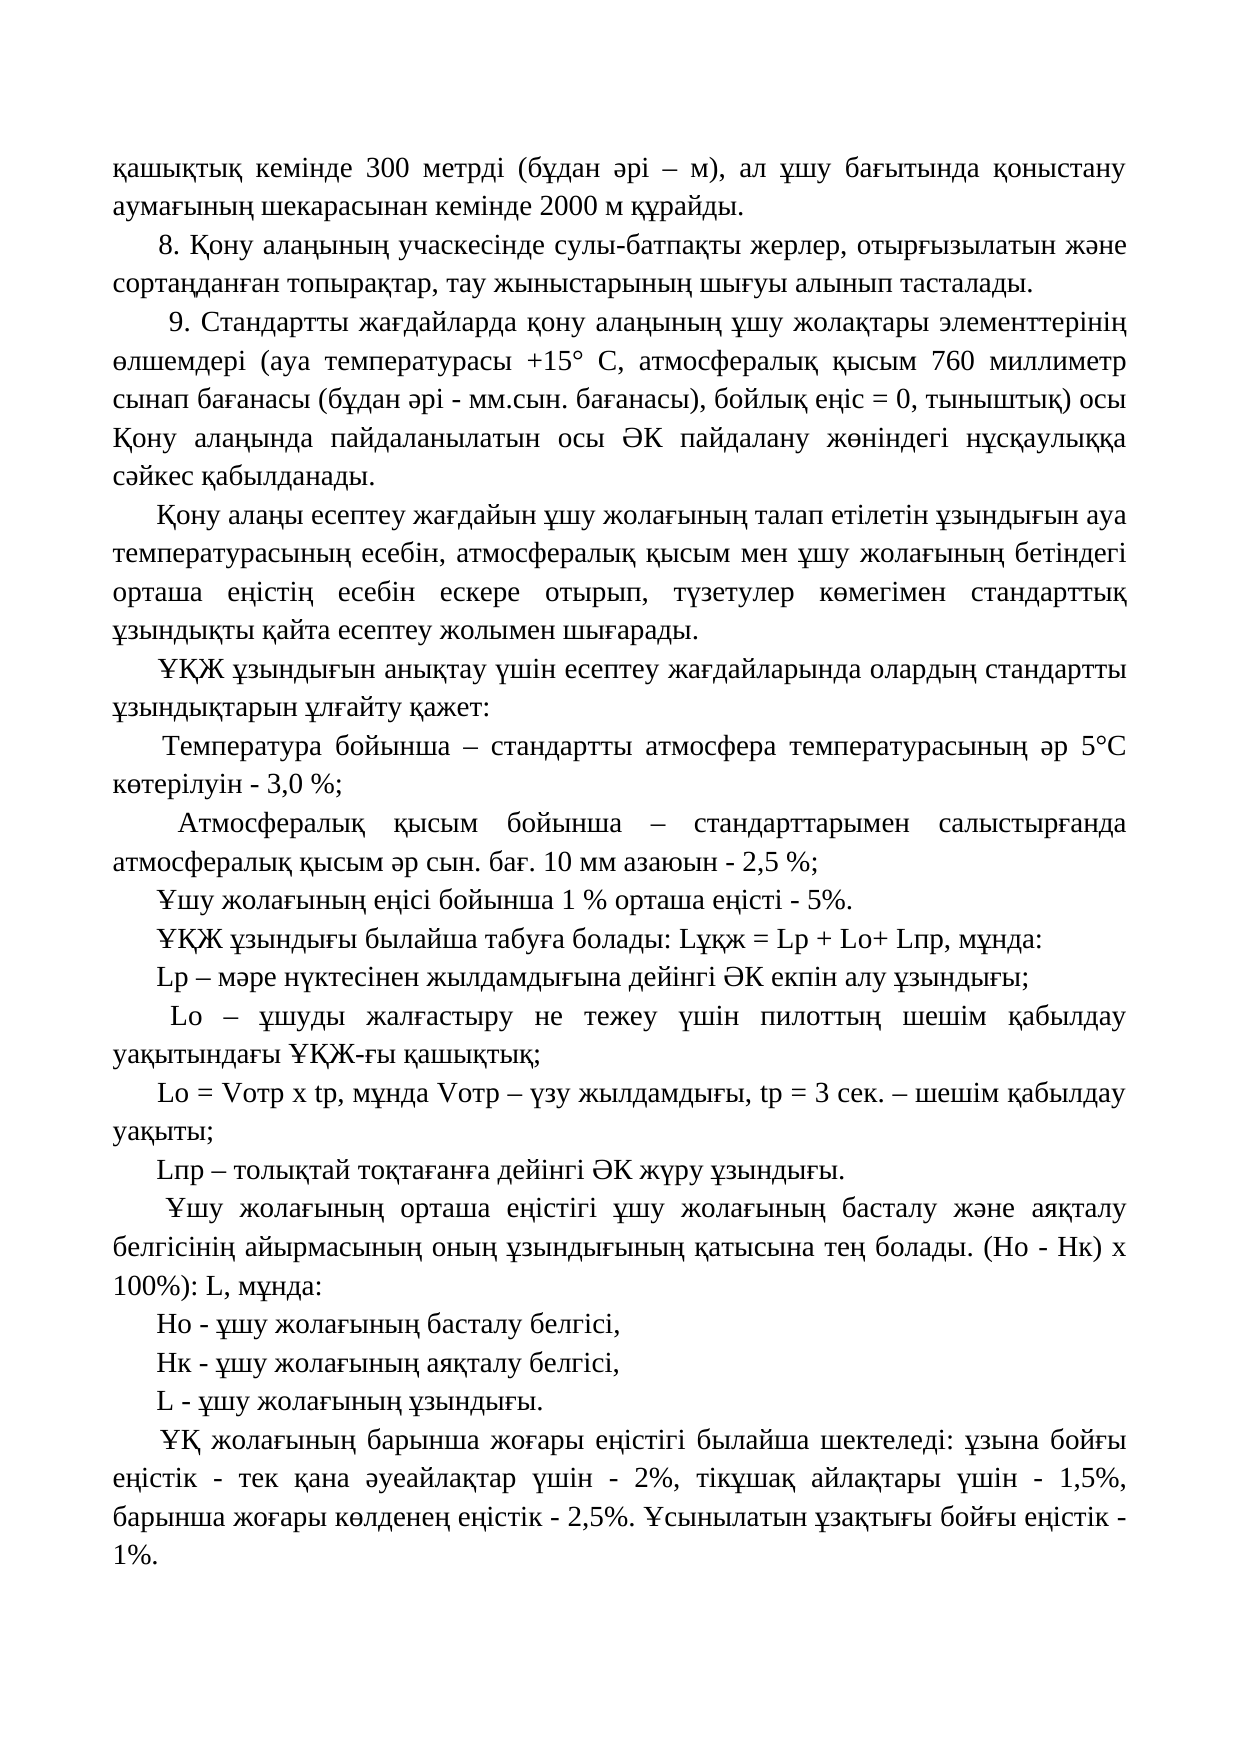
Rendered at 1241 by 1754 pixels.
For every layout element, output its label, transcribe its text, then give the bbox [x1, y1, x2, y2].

text Lпр – толықтай тоқтағанға дейінгі ӘК жүру ұзындығы. [112, 1152, 1128, 1186]
text L - ұшу жолағының ұзындығы. [112, 1383, 1128, 1417]
text Қону алаңы есептеу жағдайын ұшу жолағының талап етілетін ұзындығын ауа температурасының есебін, атмосфералық қысым мен ұшу жолағының бетіндегі орташа еңістің есебін ескере отырып, түзетулер көмегімен стандарттық ұзындықты қайта есептеу жолымен шығарады. [112, 497, 1128, 646]
text ҰҚЖ ұзындығын анықтау үшін есептеу жағдайларында олардың стандартты ұзындықтарын ұлғайту қажет: [112, 651, 1128, 723]
text ҰҚЖ ұзындығы былайша табуға болады: Lұқж = Lр + Lо+ Lпр, мұнда: [112, 921, 1128, 954]
text Нк - ұшу жолағының аяқталу белгісі, [112, 1345, 1128, 1378]
text 8. Қону алаңының учаскесінде сулы-батпақты жерлер, отырғызылатын және сортаңданған топырақтар, тау жыныстарының шығуы алынып тасталады. [112, 227, 1128, 299]
text Температура бойынша – стандартты атмосфера температурасының әр 5°С көтерілуін - 3,0 %; [112, 728, 1128, 800]
text Lо – ұшуды жалғастыру не тежеу үшін пилоттың шешім қабылдау уақытындағы ҰҚЖ-ғы қашықтық; [112, 998, 1128, 1070]
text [112, 150, 1128, 222]
text Ұшу жолағының еңісі бойынша 1 % орташа еңісті - 5%. [112, 882, 1128, 916]
text Ұшу жолағының орташа еңістігі ұшу жолағының басталу және аяқталу белгісінің айырмасының оның ұзындығының қатысына тең болады. (Но - Нк) х 100%): L, мұнда: [112, 1191, 1128, 1301]
text 9. Стандартты жағдайларда қону алаңының ұшу жолақтары элементтерінің өлшемдері (ауа температурасы +15° С, атмосфералық қысым 760 миллиметр сынап бағанасы (бұдан әрі - мм.сын. бағанасы), бойлық еңіс = 0, тыныштық) осы Қону алаңында пайдаланылатын осы ӘК пайдалану жөніндегі нұсқаулыққа сәйкес қабылданады. [112, 304, 1128, 492]
text Но - ұшу жолағының басталу белгісі, [112, 1306, 1128, 1340]
text ҰҚ жолағының барынша жоғары еңістігі былайша шектеледі: ұзына бойғы еңістік - тек қана әуеайлақтар үшін - 2%, тікұшақ айлақтары үшін - 1,5%, барынша жоғары көлденең еңістік - 2,5%. Ұсынылатын ұзақтығы бойғы еңістік - 1%. [112, 1422, 1128, 1571]
text Lр – мәре нүктесінен жылдамдығына дейінгі ӘК екпін алу ұзындығы; [112, 959, 1128, 993]
text Атмосфералық қысым бойынша – стандарттарымен салыстырғанда атмосфералық қысым әр сын. бағ. 10 мм азаюын - 2,5 %; [112, 805, 1128, 877]
text Lо = Vотр х tр, мұнда Vотр – үзу жылдамдығы, tр = 3 сек. – шешім қабылдау уақыты; [112, 1075, 1128, 1147]
